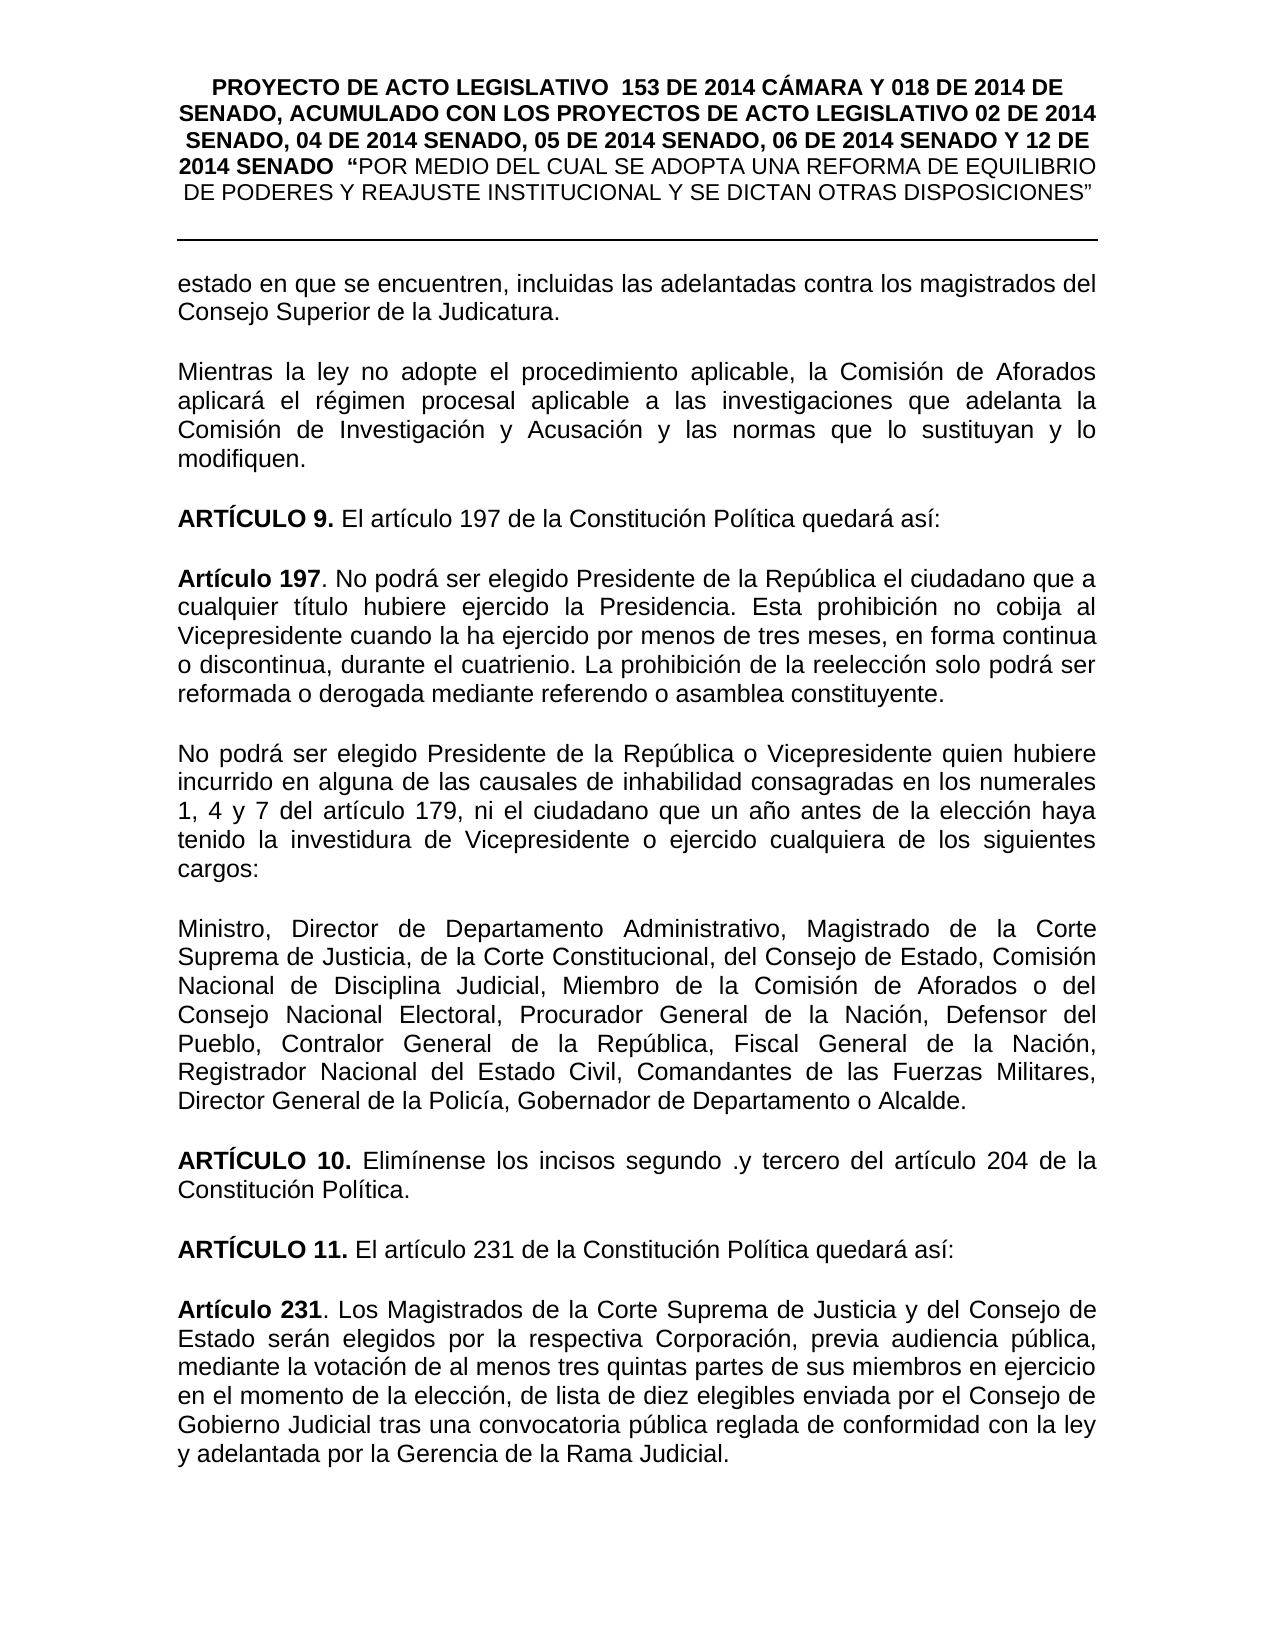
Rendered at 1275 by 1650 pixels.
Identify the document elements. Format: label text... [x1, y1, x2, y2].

text Mientras la ley no adopte el procedimiento aplicable, la Comisión de Aforados aplicará el régimen procesal aplicable a las investigaciones que adelanta la Comisión de Investigación y Acusación y las normas que lo sustituyan y lo modifiquen. [177, 357, 1098, 472]
text Artículo 231. Los Magistrados de la Corte Suprema de Justicia y del Consejo de Estado serán elegidos por la respectiva Corporación, previa audiencia pública, mediante la votación de al menos tres quintas partes de sus miembros en ejercicio en el momento de la elección, de lista de diez elegibles enviada por el Consejo de Gobierno Judicial tras una convocatoria pública reglada de conformidad con la ley y adelantada por la Gerencia de la Rama Judicial. [177, 1295, 1098, 1467]
text No podrá ser elegido Presidente de la República o Vicepresidente quien hubiere incurrido en alguna de las causales de inhabilidad consagradas en los numerales 1, 4 y 7 del artículo 179, ni el ciudadano que un año antes de la elección haya tenido la investidura de Vicepresidente o ejercido cualquiera de los siguientes cargos: [177, 738, 1098, 882]
text ARTÍCULO 10. Elimínense los incisos segundo .y tercero del artículo 204 de la Constitución Política. [177, 1146, 1098, 1203]
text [177, 268, 1098, 326]
text ARTÍCULO 9. El artículo 197 de la Constitución Política quedará así: [177, 503, 1098, 532]
text ARTÍCULO 11. El artículo 231 de la Constitución Política quedará así: [177, 1235, 1098, 1263]
text Ministro, Director de Departamento Administrativo, Magistrado de la Corte Suprema de Justicia, de la Corte Constitucional, del Consejo de Estado, Comisión Nacional de Disciplina Judicial, Miembro de la Comisión de Aforados o del Consejo Nacional Electoral, Procurador General de la Nación, Defensor del Pueblo, Contralor General de la República, Fiscal General de la Nación, Registrador Nacional del Estado Civil, Comandantes de las Fuerzas Militares, Director General de la Policía, Gobernador de Departamento o Alcalde. [177, 913, 1098, 1115]
text Artículo 197. No podrá ser elegido Presidente de la República el ciudadano que a cualquier título hubiere ejercido la Presidencia. Esta prohibición no cobija al Vicepresidente cuando la ha ejercido por menos de tres meses, en forma continua o discontinua, durante el cuatrienio. La prohibición de la reelección solo podrá ser reformada o derogada mediante referendo o asamblea constituyente. [177, 563, 1098, 707]
